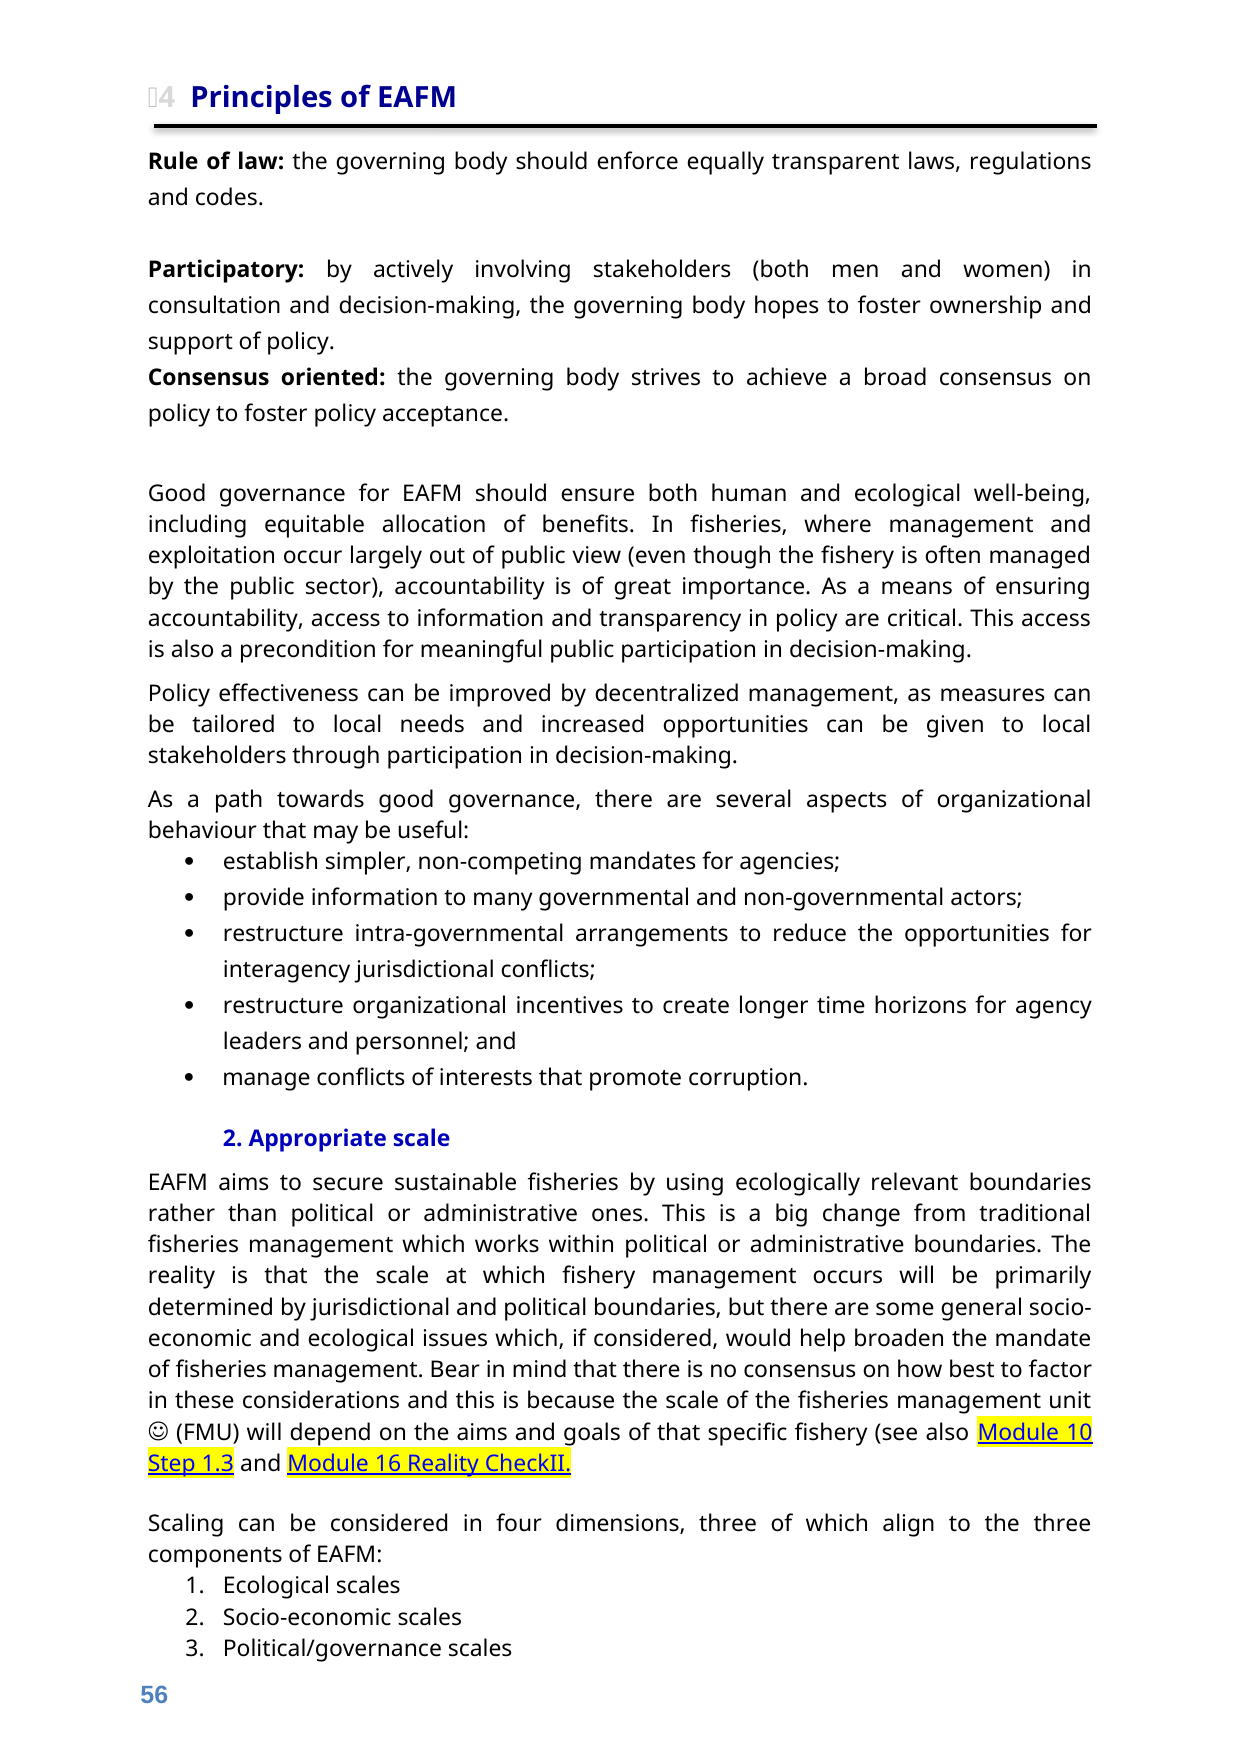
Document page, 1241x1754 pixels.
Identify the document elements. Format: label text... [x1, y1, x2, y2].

text Participatory: by actively involving stakeholders (both men and women) in consultation and decision-making, the governing body hopes to foster ownership and support of policy. [148, 253, 1092, 356]
text Good governance for EAFM should ensure both human and ecological well-being, including equitable allocation of benefits. In fisheries, where management and exploitation occur largely out of public view (even though the fishery is often managed by the public sector), accountability is of great importance. As a means of ensuring accountability, access to information and transparency in policy are critical. This access is also a precondition for meaningful public participation in decision-making. [148, 476, 1092, 664]
list Socio-economic scales [185, 1601, 1092, 1632]
text Consensus oriented: the governing body strives to achieve a broad consensus on policy to foster policy acceptance. [148, 361, 1092, 428]
list Ecological scales [185, 1569, 1092, 1601]
list restructure organizational incentives to create longer time horizons for agency leaders and personnel; and [185, 989, 1092, 1056]
text Rule of law: the governing body should enforce equally transparent laws, regulations and codes. [148, 145, 1092, 212]
text As a path towards good governance, there are several aspects of organizational behaviour that may be useful: [148, 783, 1092, 845]
list manage conflicts of interests that promote corruption. [185, 1061, 1092, 1092]
list provide information to many governmental and non-governmental actors; [185, 881, 1092, 912]
text Scaling can be considered in four dimensions, three of which align to the three components of EAFM: [148, 1507, 1092, 1569]
list Political/governance scales [185, 1632, 1092, 1663]
list establish simpler, non-competing mandates for agencies; [185, 845, 1092, 876]
text Policy effectiveness can be improved by decentralized management, as measures can be tailored to local needs and increased opportunities can be given to local stakeholders through participation in decision-making. [148, 676, 1092, 770]
text EAFM aims to secure sustainable fisheries by using ecologically relevant boundaries rather than political or administrative ones. This is a big change from traditional fisheries management which works within political or administrative boundaries. The reality is that the scale at which fishery management occurs will be primarily determined by jurisdictional and political boundaries, but there are some general socio-economic and ecological issues which, if considered, would help broaden the mandate of fisheries management. Bear in mind that there is no consensus on how best to factor in these considerations and this is because the scale of the fisheries management unit (FMU) will depend on the aims and goals of that specific fishery (see also Module 10 Step 1.3 and Module 16 Reality CheckII. [148, 1166, 1092, 1478]
list 2. Appropriate scale [223, 1122, 1092, 1153]
list restructure intra-governmental arrangements to reduce the opportunities for interagency jurisdictional conflicts; [185, 917, 1092, 984]
